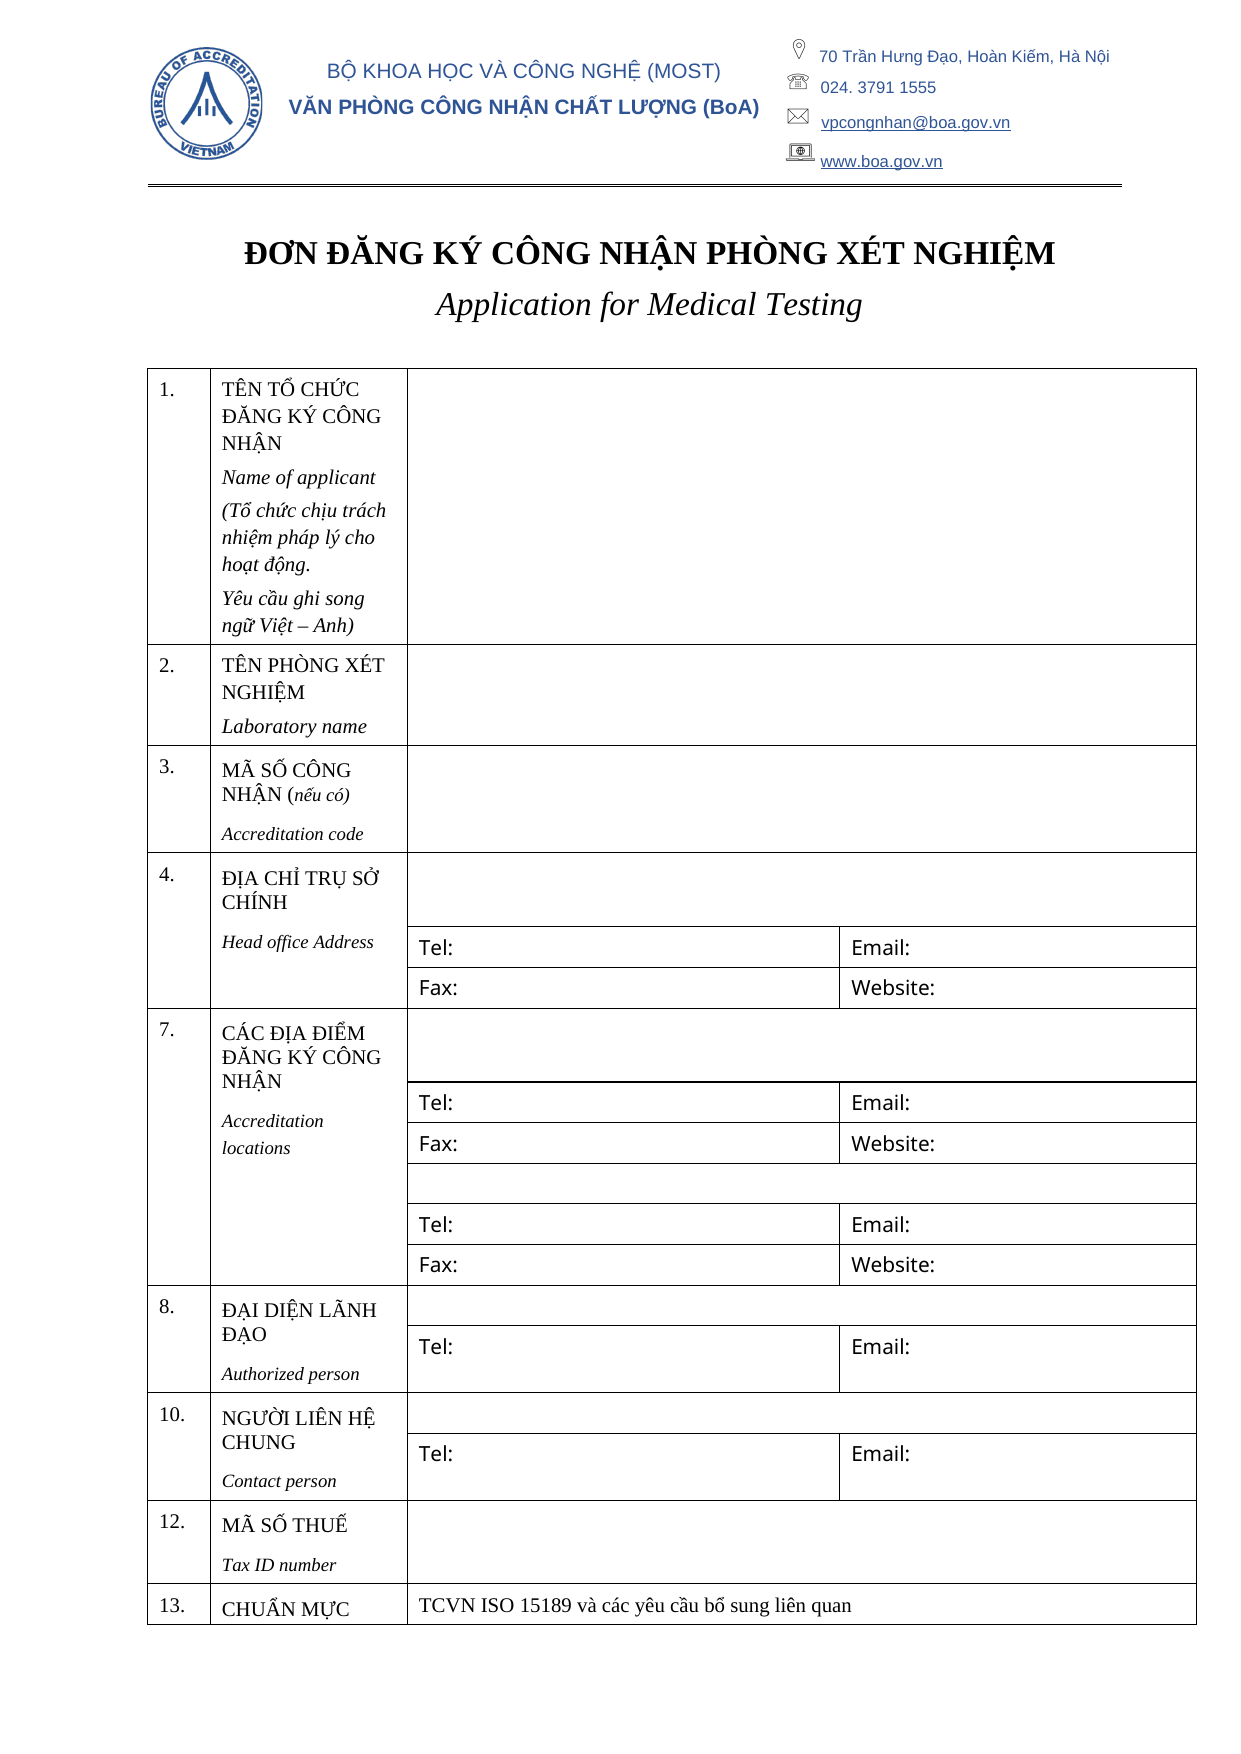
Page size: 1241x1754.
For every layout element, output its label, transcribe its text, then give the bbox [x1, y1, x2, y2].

table_cell [148, 1584, 210, 1624]
table_cell [408, 645, 1196, 745]
table_cell NGƯỜI LIÊN HỆ CHUNG Contact person [211, 1393, 407, 1499]
table_cell Fax: [408, 968, 839, 1007]
table_cell Email: [840, 1326, 1196, 1392]
table_cell TÊN PHÒNG XÉT NGHIỆM Laboratory name [211, 645, 407, 745]
table_cell [408, 1009, 1196, 1081]
picture [785, 69, 811, 94]
table_cell ĐẠI DIỆN LÃNH ĐẠO Authorized person [211, 1286, 407, 1392]
text Application for Medical Testing [148, 284, 1152, 322]
table_cell Fax: [408, 1245, 839, 1284]
table_cell [148, 1393, 210, 1499]
table_cell Email: [840, 927, 1196, 967]
table_cell [148, 746, 210, 852]
table_cell [148, 1009, 210, 1284]
table_cell [148, 645, 210, 745]
picture [785, 137, 815, 167]
table_cell Email: [840, 1204, 1196, 1244]
table_cell MÃ SỐ CÔNG NHẬN (nếu có) Accreditation code [211, 746, 407, 852]
table_cell Tel: [408, 1434, 839, 1499]
table_header [148, 369, 210, 644]
picture [785, 103, 811, 129]
text ĐƠN ĐĂNG KÝ CÔNG NHẬN PHÒNG XÉT NGHIỆM [148, 233, 1152, 271]
table_cell Fax: [408, 1123, 839, 1163]
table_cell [211, 1584, 407, 1624]
table_cell [148, 853, 210, 1007]
table_cell [408, 853, 1196, 926]
table_cell Tel: [408, 1083, 839, 1122]
table_cell [408, 1393, 1196, 1433]
table_cell Website: [840, 968, 1196, 1007]
table_cell MÃ SỐ THUẾ Tax ID number [211, 1501, 407, 1583]
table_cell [408, 1584, 1196, 1624]
table_cell CÁC ĐỊA ĐIỂM ĐĂNG KÝ CÔNG NHẬN Accreditation locations [211, 1009, 407, 1284]
table_cell [408, 1501, 1196, 1583]
table_cell [148, 1286, 210, 1392]
table_cell [408, 746, 1196, 852]
table_cell Email: [840, 1083, 1196, 1122]
table_cell [148, 1501, 210, 1583]
picture [150, 47, 263, 160]
table_cell ĐỊA CHỈ TRỤ SỞ CHÍNH Head office Address [211, 853, 407, 1007]
table_header TÊN TỔ CHỨC ĐĂNG KÝ CÔNG NHẬN Name of applicant (Tổ chức chịu trách nhiệm pháp lý cho hoạt động. Yêu cầu ghi song ngữ Việt – Anh) [211, 369, 407, 644]
table_cell Tel: [408, 1204, 839, 1244]
table_cell Tel: [408, 927, 839, 967]
table_cell Tel: [408, 1326, 839, 1392]
table_cell Website: [840, 1123, 1196, 1163]
picture [785, 35, 813, 63]
table_cell [408, 1286, 1196, 1325]
table_cell [408, 1164, 1196, 1203]
table_cell Email: [840, 1434, 1196, 1499]
table_cell Website: [840, 1245, 1196, 1284]
table_header [408, 369, 1196, 644]
